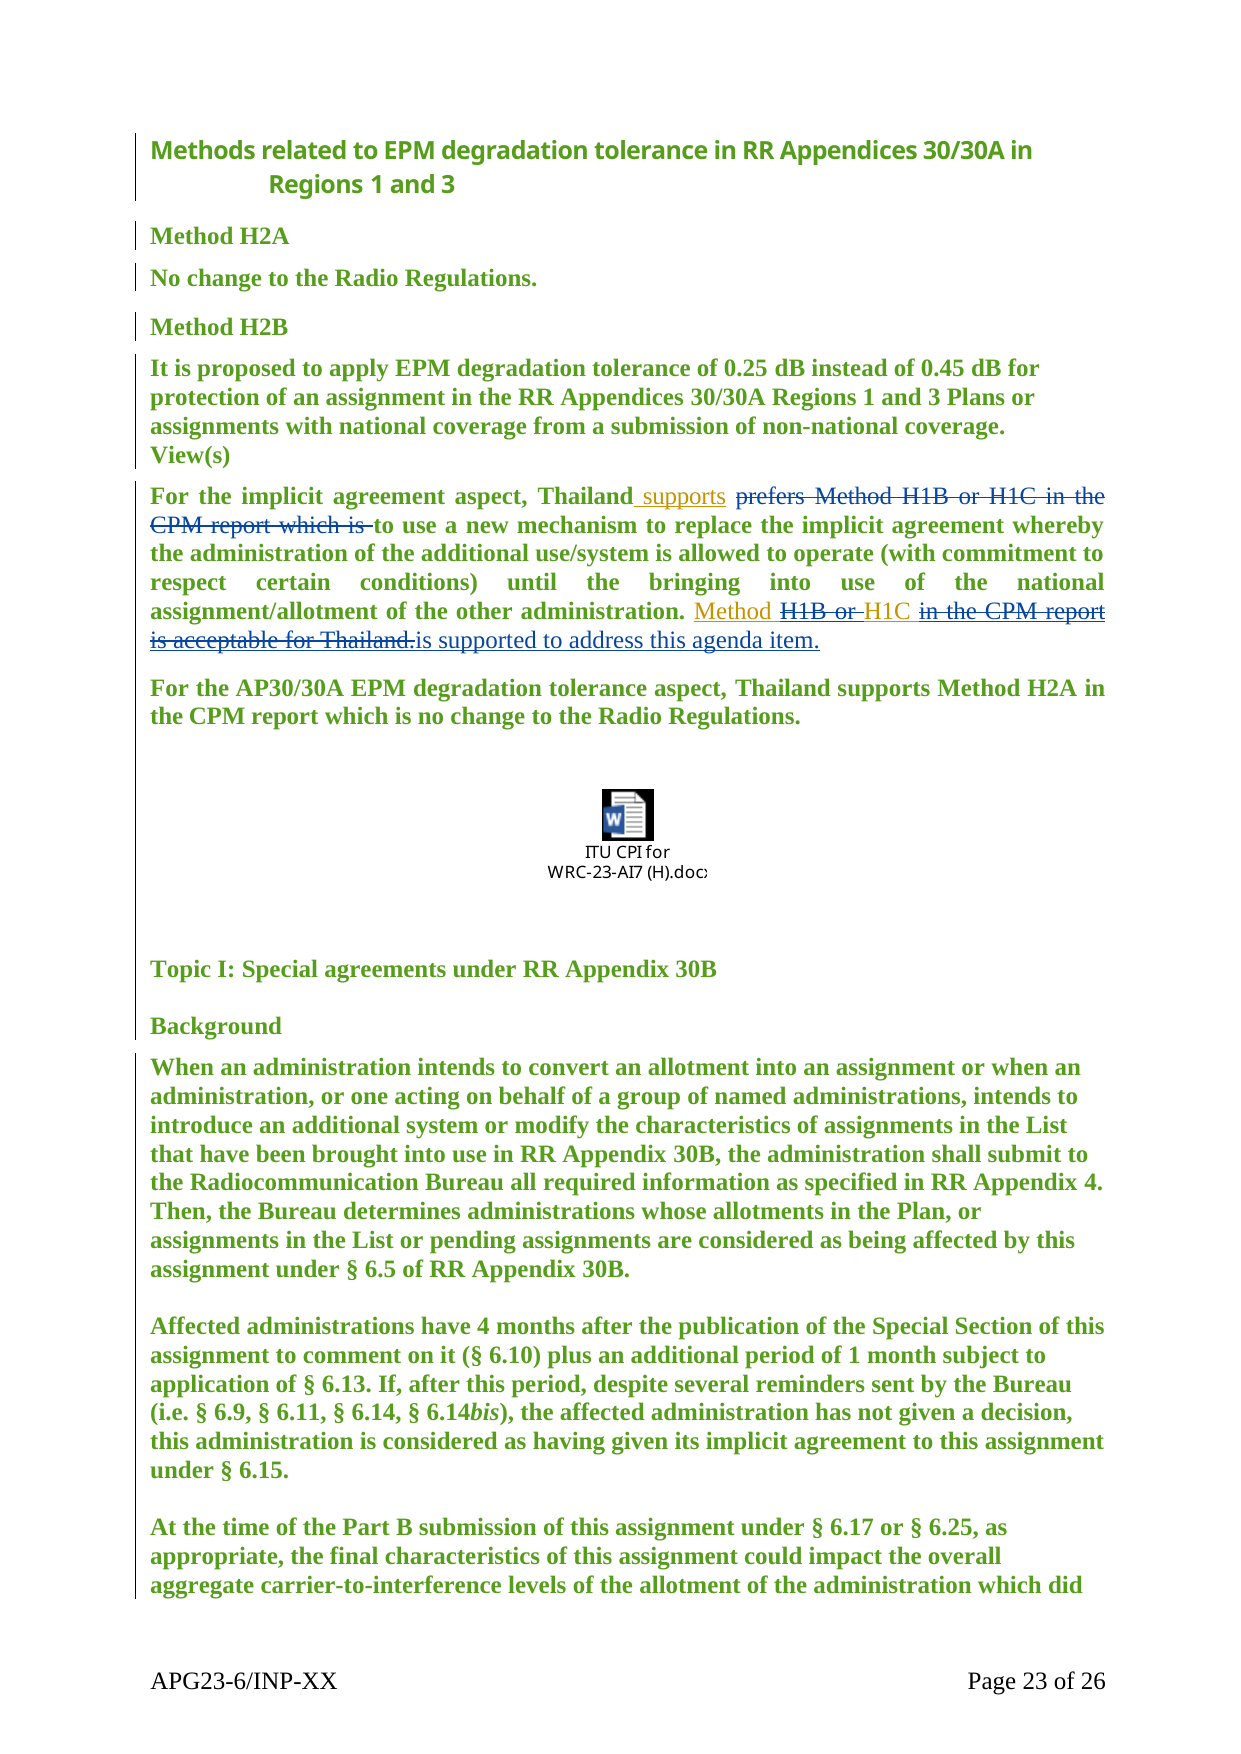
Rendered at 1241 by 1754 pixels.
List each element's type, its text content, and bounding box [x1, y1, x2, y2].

text View(s) [150, 440, 1105, 468]
text For the implicit agreement aspect, Thailand to use a new mechanism to replace the implicit agreement whereby the administration of the additional use/system is allowed to operate (with commitment to respect certain conditions) until the bringing into use of the national assignment/allotment of the other administration. [150, 481, 1105, 653]
text Topic I: Special agreements under RR Appendix 30B [150, 954, 1105, 982]
text No change to the Radio Regulations. [150, 263, 1105, 291]
text Method H2B [150, 312, 1105, 341]
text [150, 1512, 1105, 1599]
text Affected administrations have 4 months after the publication of the Special Section of this assignment to comment on it (§ 6.10) plus an additional period of 1 month subject to application of § 6.13. If, after this period, despite several reminders sent by the Bureau (i.e. § 6.9, § 6.11, § 6.14, § 6.14bis), the affected administration has not given a decision, this administration is considered as having given its implicit agreement to this assignment under § 6.15. [150, 1311, 1105, 1484]
text For the AP30/30A EPM degradation tolerance aspect, Thailand supports Method H2A in the CPM report which is no change to the Radio Regulations. [150, 673, 1105, 730]
text Background [150, 1011, 1105, 1040]
text It is proposed to apply EPM degradation tolerance of 0.25 dB instead of 0.45 dB for protection of an assignment in the RR Appendices 30/30A Regions 1 and 3 Plans or assignments with national coverage from a submission of non-national coverage. [150, 353, 1105, 440]
text When an administration intends to convert an allotment into an assignment or when an administration, or one acting on behalf of a group of named administrations, intends to introduce an additional system or modify the characteristics of assignments in the List that have been brought into use in RR Appendix 30B, the administration shall submit to the Radiocommunication Bureau all required information as specified in RR Appendix 4. Then, the Bureau determines administrations whose allotments in the Plan, or assignments in the List or pending assignments are considered as being affected by this assignment under § 6.5 of RR Appendix 30B. [150, 1052, 1105, 1282]
text Methods related to EPM degradation tolerance in RR Appendices 30/30A in Regions 1 and 3 [150, 132, 1105, 201]
text Method H2A [150, 221, 1105, 250]
